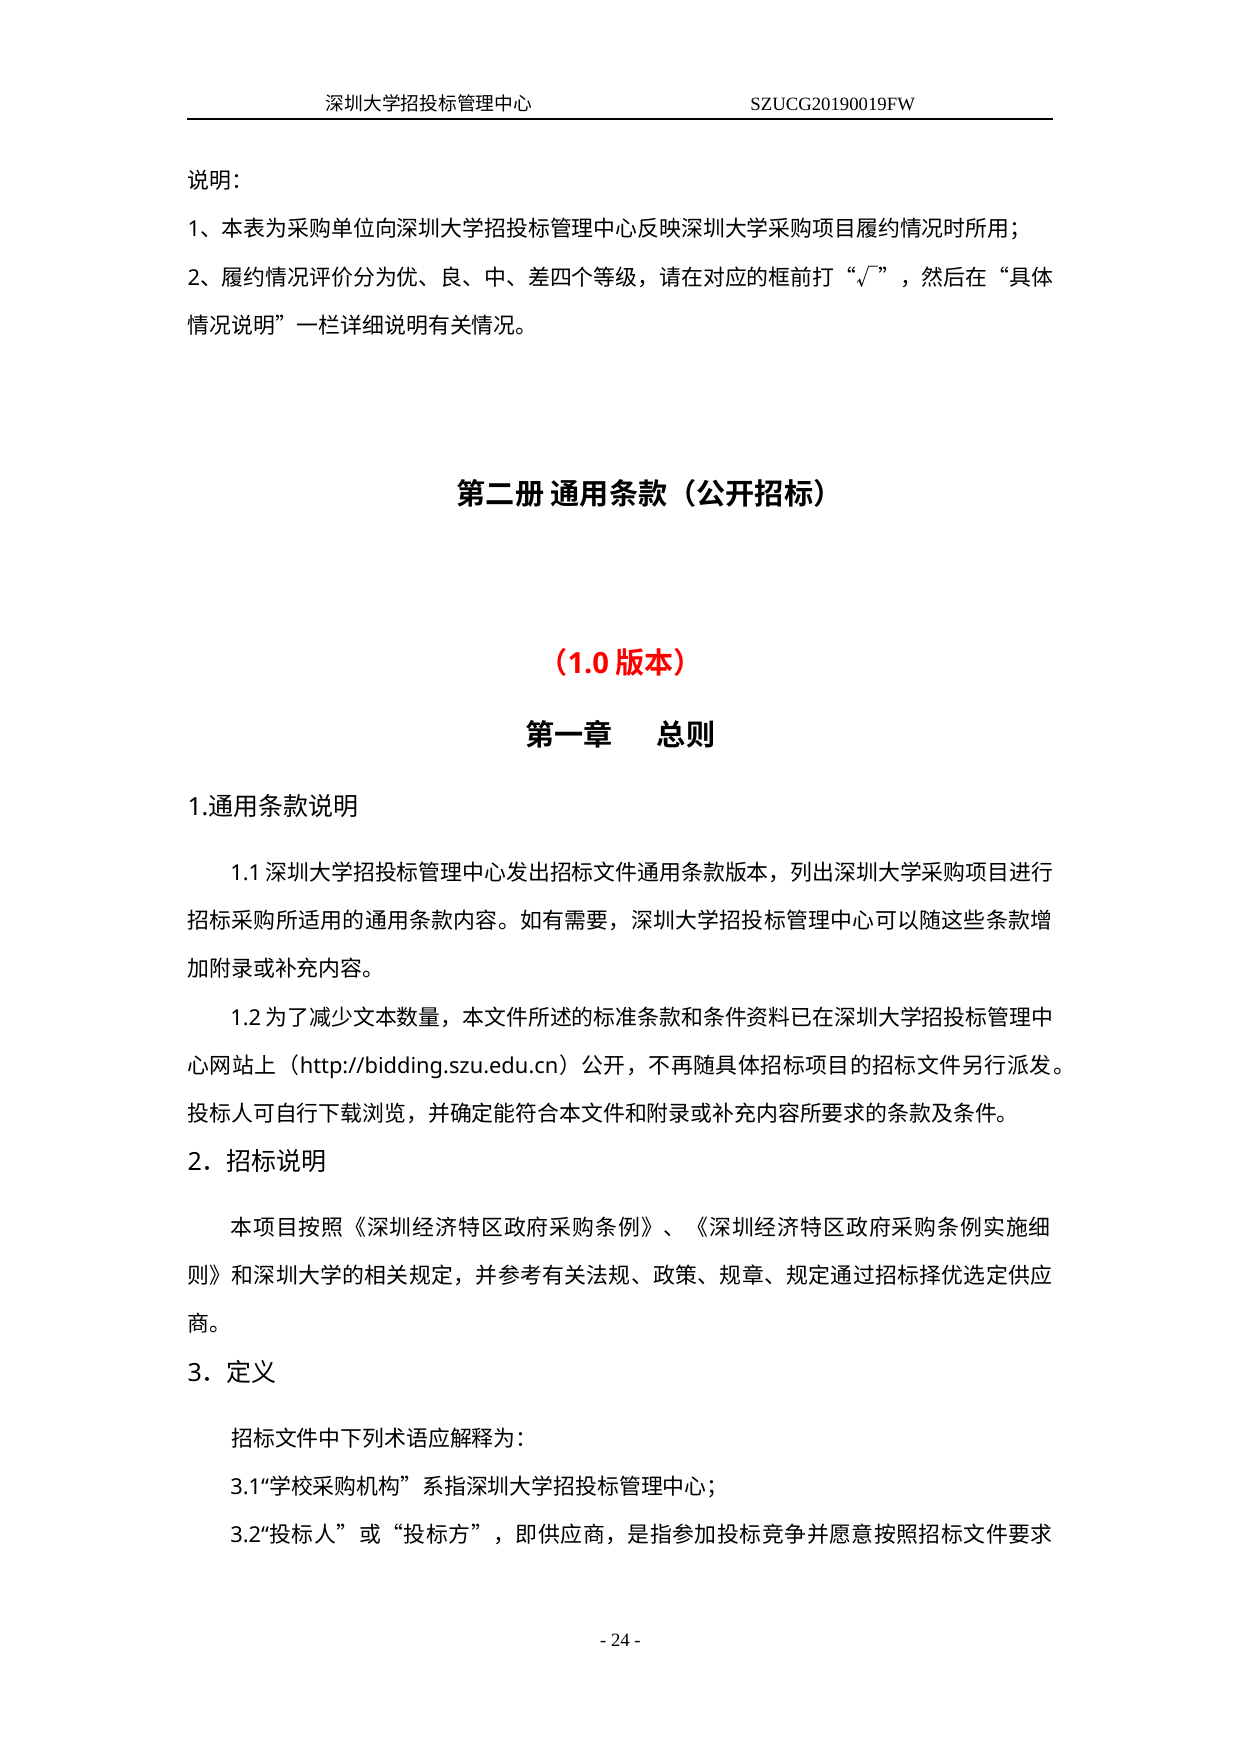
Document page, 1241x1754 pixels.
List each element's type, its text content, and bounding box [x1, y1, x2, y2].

text 3.1“学校采购机构”系指深圳大学招投标管理中心； [187, 1461, 1053, 1509]
text 第二册 通用条款（公开招标） [246, 468, 1053, 516]
text 3．定义 [187, 1346, 1053, 1394]
text 2．招标说明 [187, 1136, 1053, 1184]
text 2、履约情况评价分为优、良、中、差四个等级，请在对应的框前打“√”，然后在“具体情况说明”一栏详细说明有关情况。 [187, 251, 1053, 348]
text 招标文件中下列术语应解释为： [187, 1413, 1053, 1461]
text 本项目按照《深圳经济特区政府采购条例》、《深圳经济特区政府采购条例实施细则》和深圳大学的相关规定，并参考有关法规、政策、规章、规定通过招标择优选定供应商。 [187, 1202, 1053, 1346]
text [187, 1509, 1053, 1557]
text （1.0版本） [187, 636, 1053, 684]
subtitle 总则 [187, 708, 1053, 757]
text 1.1深圳大学招投标管理中心发出招标文件通用条款版本，列出深圳大学采购项目进行招标采购所适用的通用条款内容。如有需要，深圳大学招投标管理中心可以随这些条款增加附录或补充内容。 [187, 847, 1053, 991]
text 说明： [187, 155, 1053, 203]
text 1.通用条款说明 [187, 781, 1053, 829]
text 1、本表为采购单位向深圳大学招投标管理中心反映深圳大学采购项目履约情况时所用； [187, 203, 1053, 251]
text 1.2为了减少文本数量，本文件所述的标准条款和条件资料已在深圳大学招投标管理中心网站上（http://bidding.szu.edu.cn）公开，不再随具体招标项目的招标文件另行派发。投标人可自行下载浏览，并确定能符合本文件和附录或补充内容所要求的条款及条件。 [187, 991, 1053, 1136]
